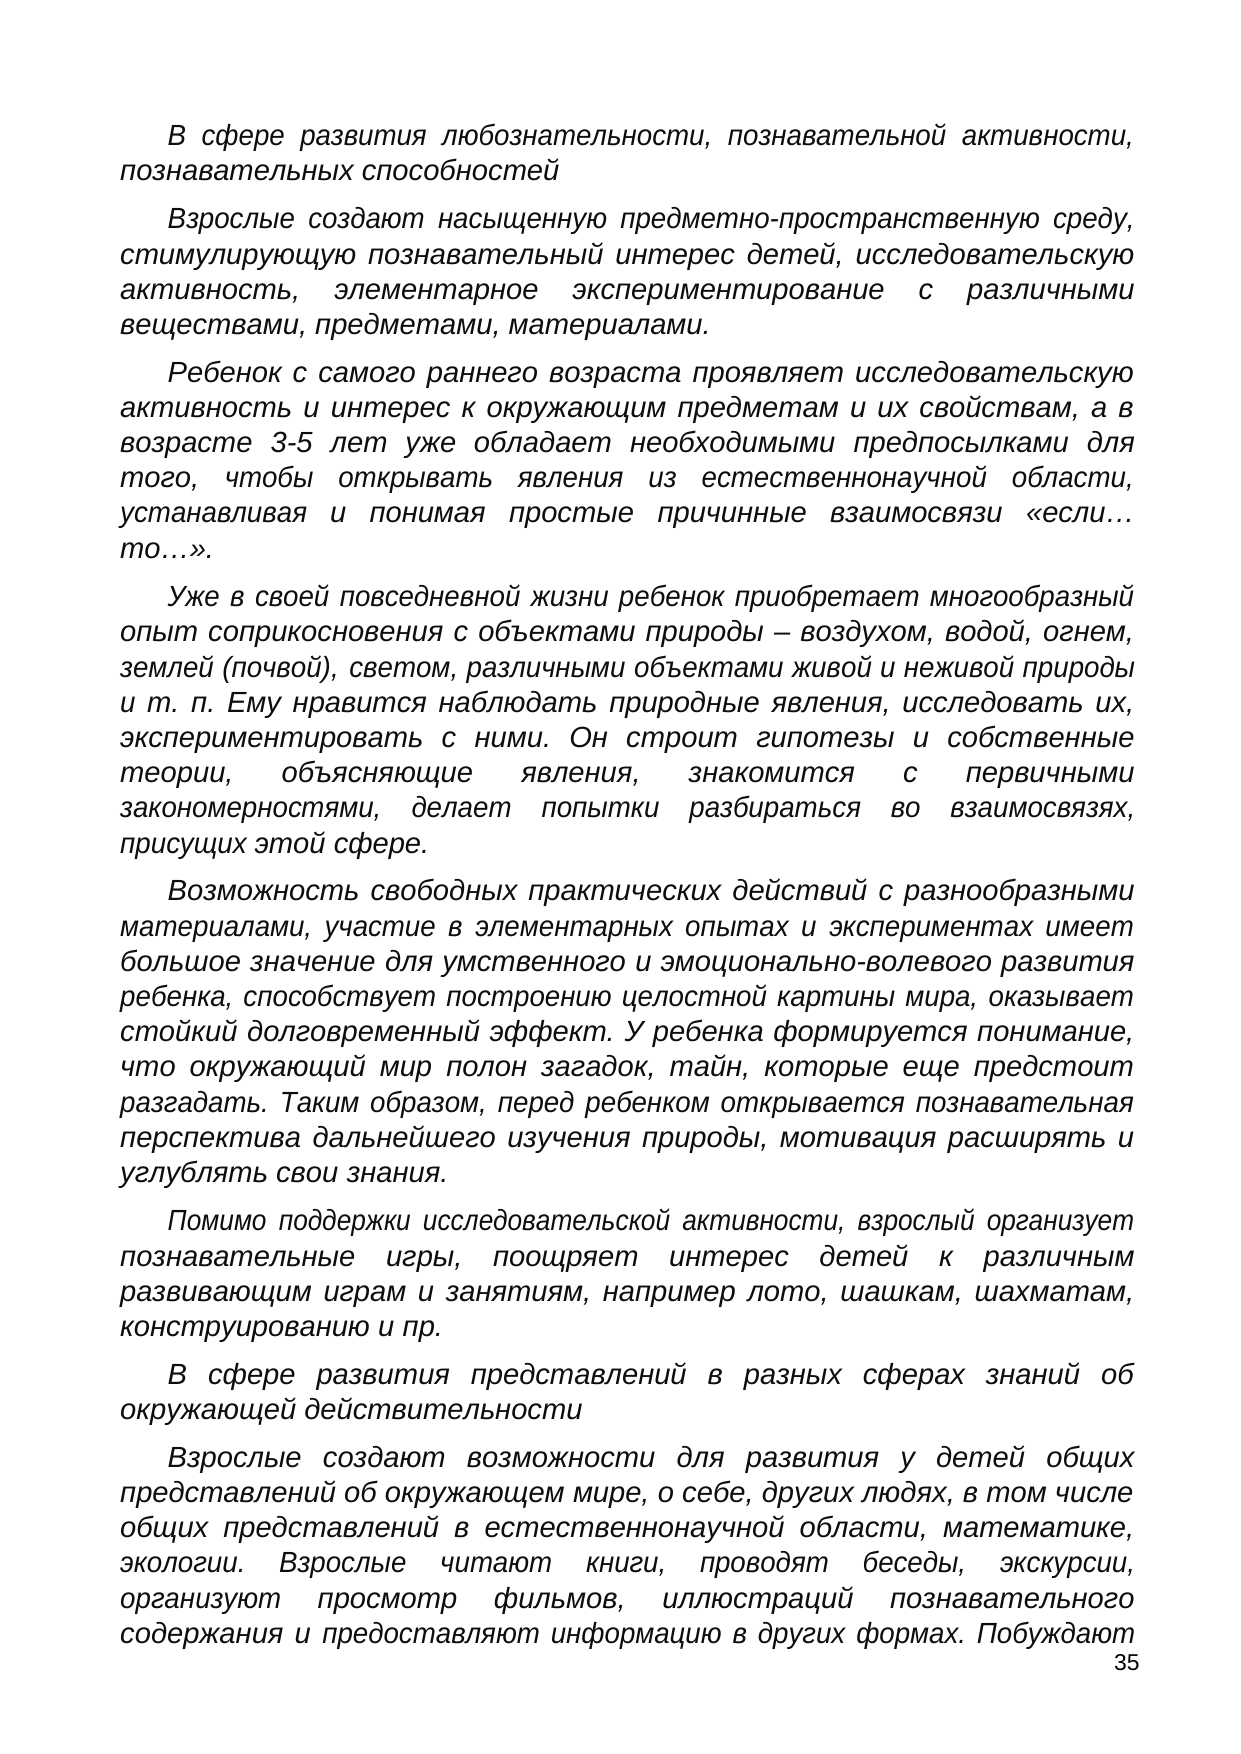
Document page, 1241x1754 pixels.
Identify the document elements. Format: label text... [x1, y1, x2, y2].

text Возможность свободных практических действий с разнообразными материалами, участие в элементарных опытах и экспериментах имеет большое значение для умственного и эмоционально-волевого развития ребенка, способствует построению целостной картины мира, оказывает стойкий долговременный эффект. У ребенка формируется понимание, что окружающий мир полон загадок, тайн, которые еще предстоит разгадать. Таким образом, перед ребенком открывается познавательная перспектива дальнейшего изучения природы, мотивация расширять и углублять свои знания. [120, 873, 1136, 1189]
text В сфере развития любознательности, познавательной активности, познавательных способностей [120, 118, 1135, 187]
text В сфере развития представлений в разных сферах знаний об окружающей действительности [120, 1357, 1135, 1426]
text Ребенок с самого раннего возраста проявляет исследовательскую активность и интерес к окружающим предметам и их свойствам, а в возрасте 3-5 лет уже обладает необходимыми предпосылками для того, чтобы открывать явления из естественнонаучной области, устанавливая и понимая простые причинные взаимосвязи «если… то…». [120, 355, 1135, 564]
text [120, 1440, 1135, 1649]
text Взрослые создают насыщенную предметно-пространственную среду, стимулирующую познавательный интерес детей, исследовательскую активность, элементарное экспериментирование с различными веществами, предметами, материалами. [120, 202, 1135, 341]
text Уже в своей повседневной жизни ребенок приобретает многообразный опыт соприкосновения с объектами природы – воздухом, водой, огнем, землей (почвой), светом, различными объектами живой и неживой природы и т. п. Ему нравится наблюдать природные явления, исследовать их, экспериментировать с ними. Он строит гипотезы и собственные теории, объясняющие явления, знакомится с первичными закономерностями, делает попытки разбираться во взаимосвязях, присущих этой сфере. [120, 579, 1135, 859]
text Помимо поддержки исследовательской активности, взрослый организует познавательные игры, поощряет интерес детей к различным развивающим играм и занятиям, например лото, шашкам, шахматам, конструированию и пр. [120, 1203, 1136, 1343]
